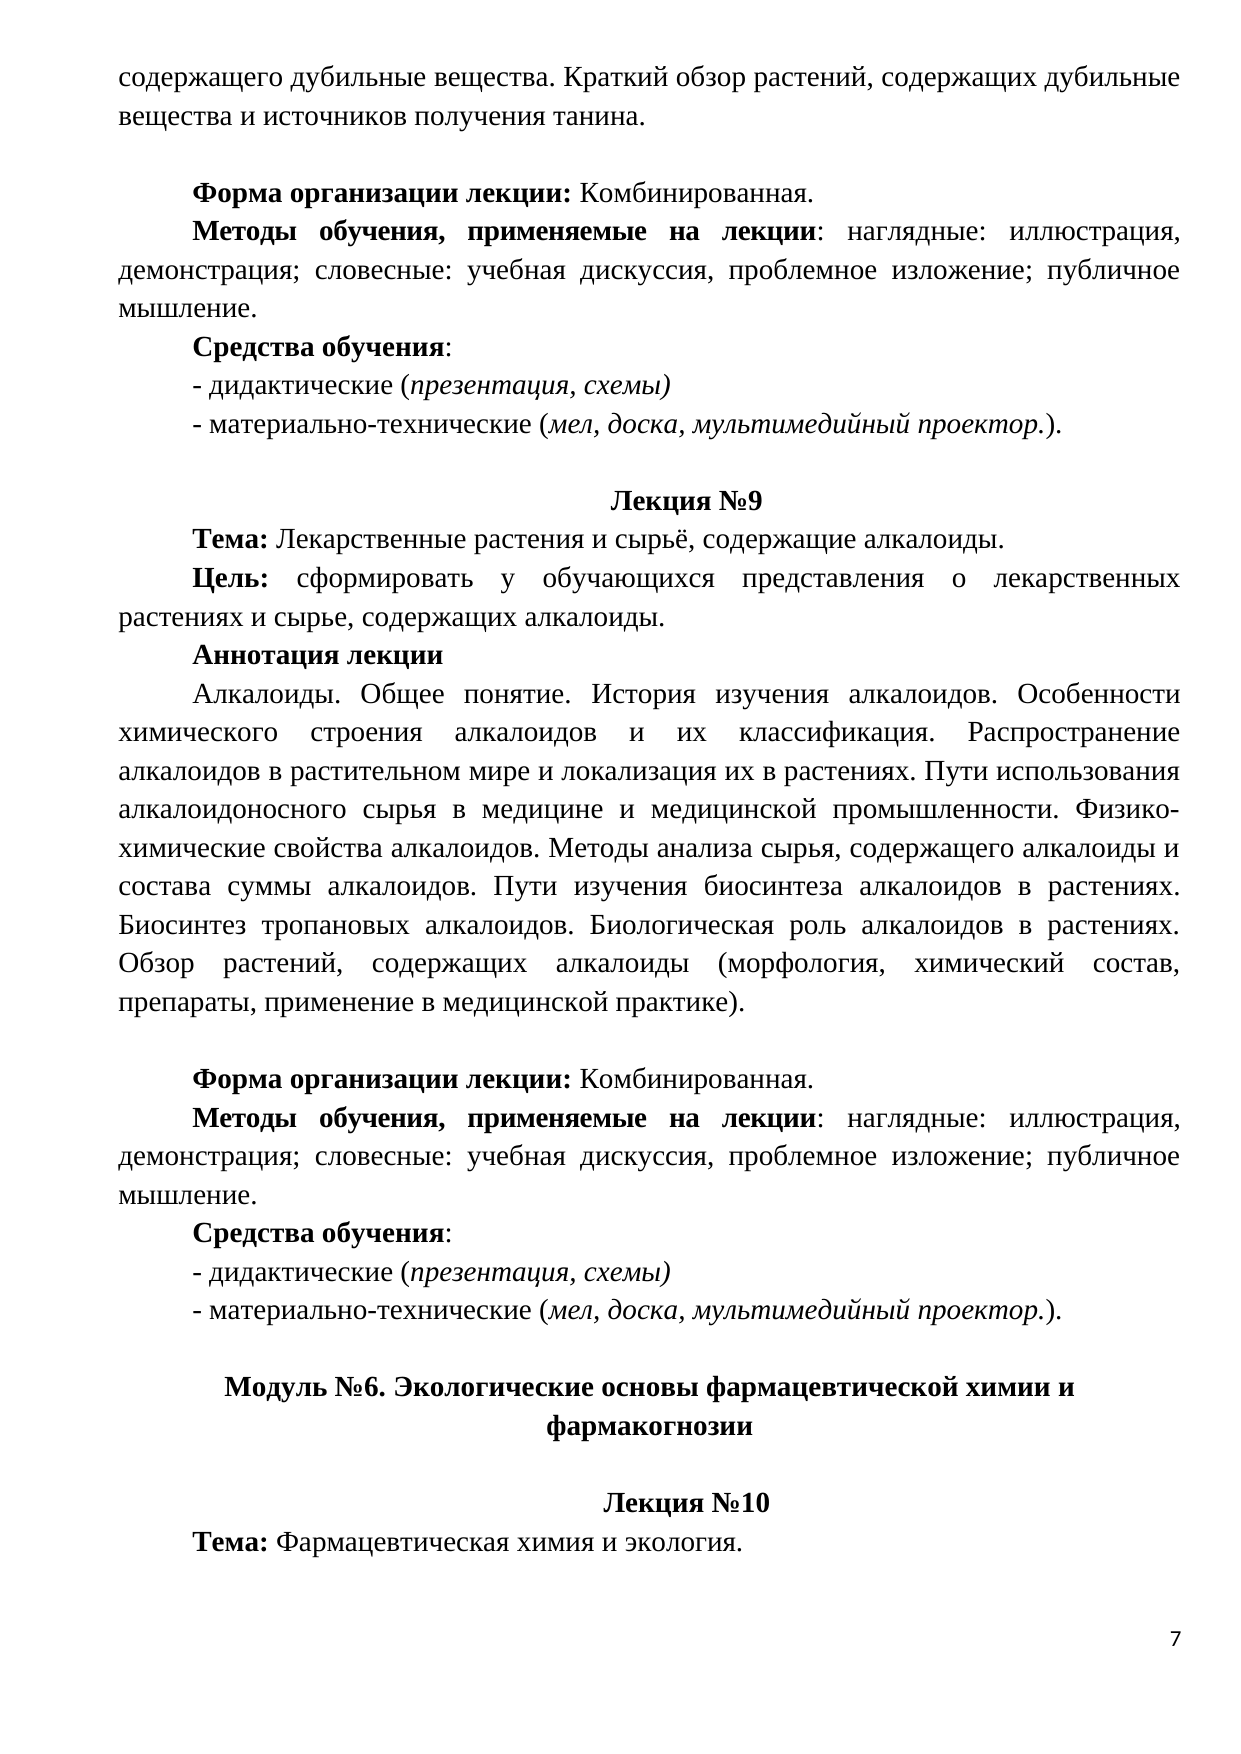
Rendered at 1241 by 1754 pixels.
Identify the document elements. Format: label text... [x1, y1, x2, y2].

text - дидактические (презентация, схемы) [118, 1254, 1181, 1287]
text Методы обучения, применяемые на лекции: наглядные: иллюстрация, демонстрация; словесные: учебная дискуссия, проблемное изложение; публичное мышление. [118, 1100, 1181, 1210]
text Цель: сформировать у обучающихся представления о лекарственных растениях и сырье, содержащих алкалоиды. [118, 560, 1181, 632]
text Модуль №6. Экологические основы фармацевтической химии и фармакогнозии [118, 1369, 1181, 1442]
text Методы обучения, применяемые на лекции: наглядные: иллюстрация, демонстрация; словесные: учебная дискуссия, проблемное изложение; публичное мышление. [118, 213, 1181, 324]
text Средства обучения: [118, 329, 1181, 362]
text Форма организации лекции: Комбинированная. [118, 1061, 1181, 1095]
text - материально-технические (мел, доска, мультимедийный проектор.). [118, 1292, 1181, 1326]
text Форма организации лекции: Комбинированная. [118, 175, 1181, 208]
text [118, 59, 1181, 131]
text Алкалоиды. Общее понятие. История изучения алкалоидов. Особенности химического строения алкалоидов и их классификация. Распространение алкалоидов в растительном мире и локализация их в растениях. Пути использования алкалоидоносного сырья в медицине и медицинской промышленности. Физико-химические свойства алкалоидов. Методы анализа сырья, содержащего алкалоиды и состава суммы алкалоидов. Пути изучения биосинтеза алкалоидов в растениях. Биосинтез тропановых алкалоидов. Биологическая роль алкалоидов в растениях. Обзор растений, содержащих алкалоиды (морфология, химический состав, препараты, применение в медицинской практике). [118, 676, 1181, 1018]
text Лекция №9 [118, 483, 1181, 517]
text - материально-технические (мел, доска, мультимедийный проектор.). [118, 406, 1181, 439]
text Аннотация лекции [118, 637, 1181, 671]
text - дидактические (презентация, схемы) [118, 367, 1181, 401]
text Тема: Фармацевтическая химия и экология. [118, 1524, 1181, 1557]
text Средства обучения: [118, 1215, 1181, 1249]
text Лекция №10 [118, 1485, 1181, 1519]
text Тема: Лекарственные растения и сырьё, содержащие алкалоиды. [118, 522, 1181, 555]
